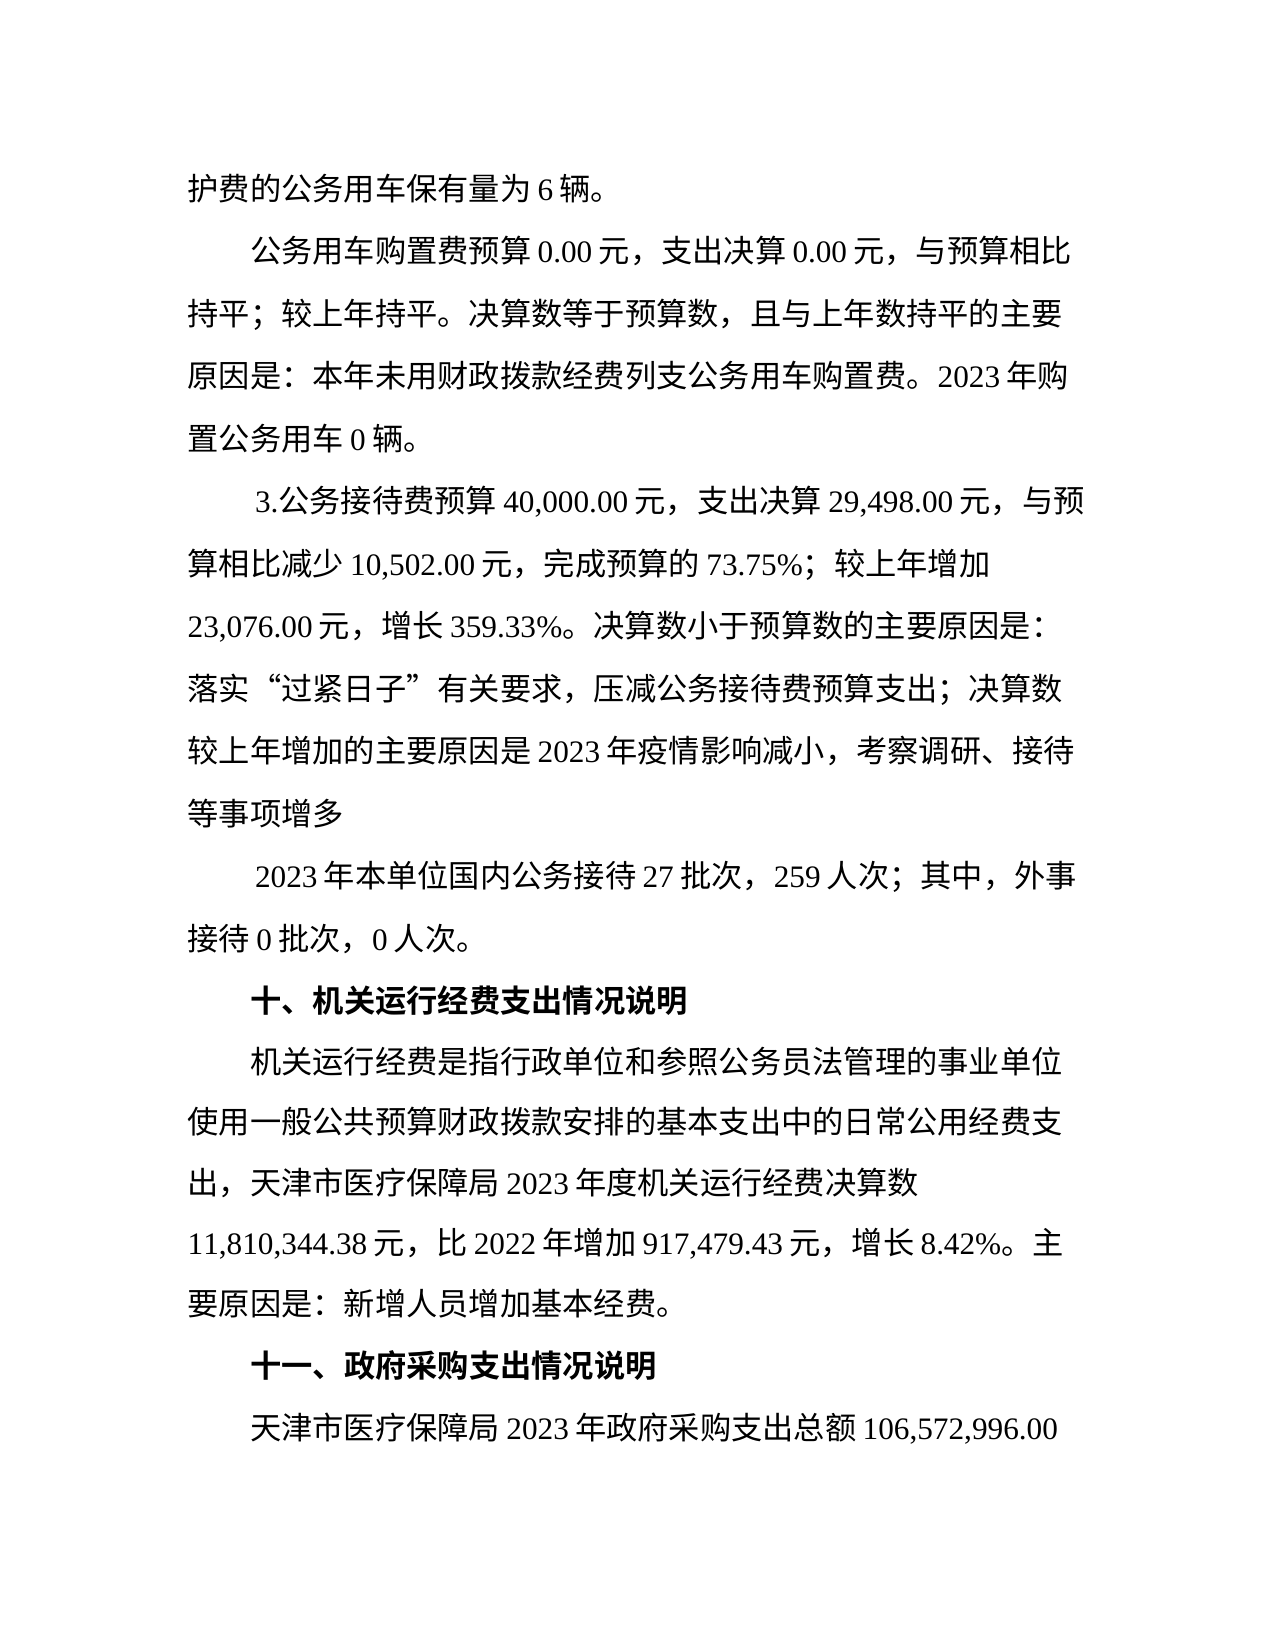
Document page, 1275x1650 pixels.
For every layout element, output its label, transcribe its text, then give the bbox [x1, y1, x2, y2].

text 公务用车购置费预算0.00元，支出决算0.00元，与预算相比持平；较上年持平。决算数等于预算数，且与上年数持平的主要原因是：本年未用财政拨款经费列支公务用车购置费。2023年购置公务用车0辆。 [187, 212, 1087, 462]
text 机关运行经费是指行政单位和参照公务员法管理的事业单位使用一般公共预算财政拨款安排的基本支出中的日常公用经费支出，天津市医疗保障局2023年度机关运行经费决算数11,810,344.38元，比2022年增加917,479.43元，增长8.42%。主要原因是：新增人员增加基本经费。 [187, 1025, 1087, 1327]
text 十、机关运行经费支出情况说明 [187, 962, 1087, 1025]
text 2023年本单位国内公务接待27批次，259人次；其中，外事接待0批次，0人次。 [187, 837, 1087, 962]
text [187, 150, 1087, 212]
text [187, 1389, 1087, 1452]
text 十一、政府采购支出情况说明 [187, 1327, 1087, 1389]
text 3.公务接待费预算40,000.00元，支出决算29,498.00元，与预算相比减少10,502.00元，完成预算的73.75%；较上年增加23,076.00元，增长359.33%。决算数小于预算数的主要原因是：落实“过紧日子”有关要求，压减公务接待费预算支出；决算数较上年增加的主要原因是2023年疫情影响减小，考察调研、接待等事项增多 [187, 462, 1087, 837]
